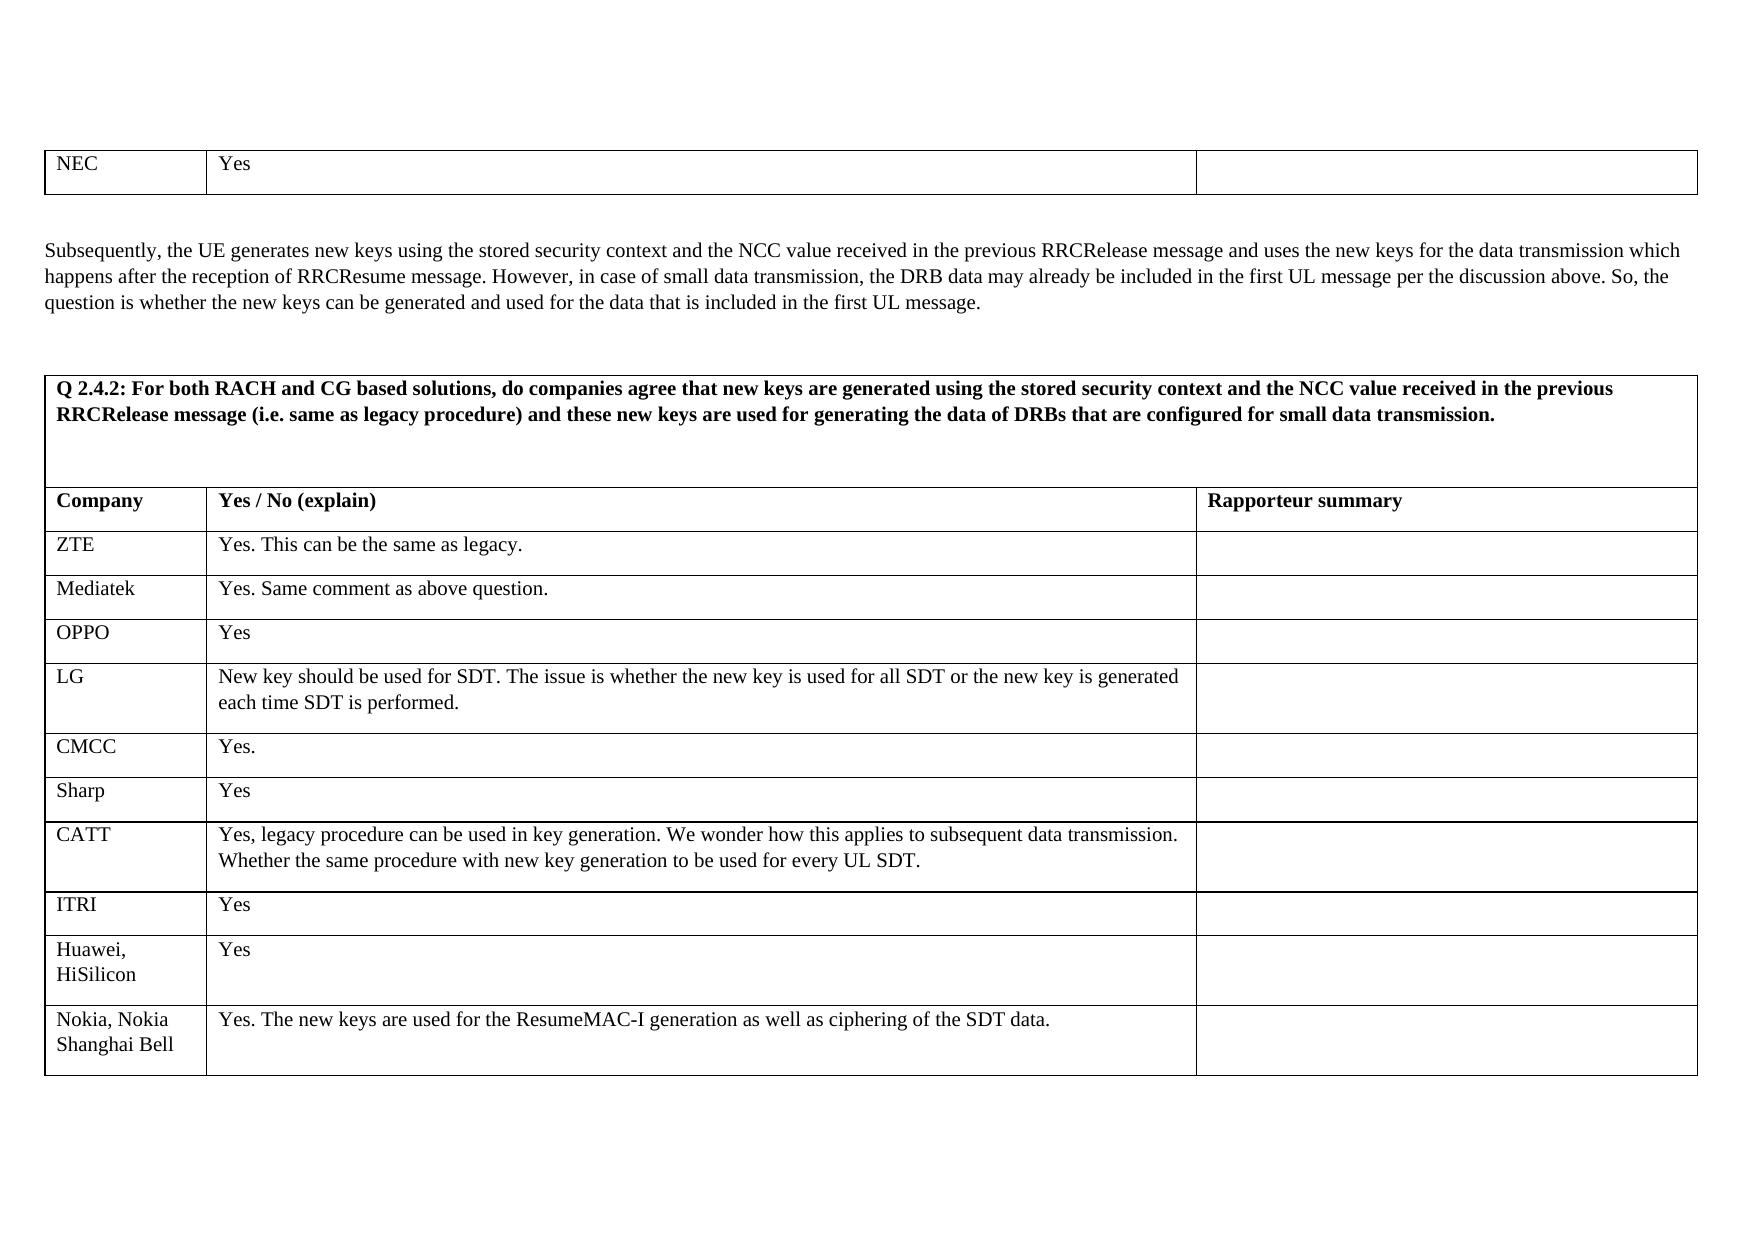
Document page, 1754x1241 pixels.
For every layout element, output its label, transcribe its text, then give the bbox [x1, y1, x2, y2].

table_cell Yes. Same comment as above question. [207, 576, 1196, 619]
table_cell [1197, 778, 1697, 821]
table_cell [1197, 893, 1697, 935]
table_cell CMCC [46, 734, 206, 777]
table_cell Yes, legacy procedure can be used in key generation. We wonder how this applies to subsequent data transmission. Whether the same procedure with new key generation to be used for every UL SDT. [207, 823, 1196, 891]
table_cell Yes [207, 151, 1196, 194]
table_cell Sharp [46, 778, 206, 821]
table_cell [1197, 664, 1697, 733]
table_cell Mediatek [46, 576, 206, 619]
table_cell OPPO [46, 620, 206, 663]
table_cell ZTE [46, 532, 206, 575]
table_cell [1197, 576, 1697, 619]
table_cell Yes. [207, 734, 1196, 777]
table_cell Yes. This can be the same as legacy. [207, 532, 1196, 575]
table_cell [1197, 936, 1697, 1005]
table_cell New key should be used for SDT. The issue is whether the new key is used for all SDT or the new key is generated each time SDT is performed. [207, 664, 1196, 733]
table_cell Rapporteur summary [1197, 488, 1697, 531]
table_cell [1197, 532, 1697, 575]
table_cell [1197, 620, 1697, 663]
table_cell Yes. The new keys are used for the ResumeMAC-I generation as well as ciphering of the SDT data. [207, 1006, 1196, 1075]
table_cell Company [46, 488, 206, 531]
table_cell Nokia, Nokia Shanghai Bell [46, 1006, 206, 1075]
table_cell [1197, 1006, 1697, 1075]
text Subsequently, the UE generates new keys using the stored security context and the NCC value received in the previous RRCRelease message and uses the new keys for the data transmission which happens after the reception of RRCResume message. However, in case of small data transmission, the DRB data may already be included in the first UL message per the discussion above. So, the question is whether the new keys can be generated and used for the data that is included in the first UL message. [44, 238, 1698, 314]
table_cell ITRI [46, 893, 206, 935]
table_cell LG [46, 664, 206, 733]
table_cell Yes [207, 620, 1196, 663]
table_cell [1197, 734, 1697, 777]
table_cell Yes [207, 936, 1196, 1005]
table_cell Yes [207, 893, 1196, 935]
table_cell [1197, 151, 1697, 194]
table_cell CATT [46, 823, 206, 891]
table_header Q 2.4.2: For both RACH and CG based solutions, do companies agree that new keys are generated using the stored security context and the NCC value received in the previous RRCRelease message (i.e. same as legacy procedure) and these new keys are used for generating the data of DRBs that are configured for small data transmission. [46, 376, 1697, 487]
table_cell Yes / No (explain) [207, 488, 1196, 531]
table_cell NEC [46, 151, 206, 194]
table_cell [1197, 823, 1697, 891]
table_cell Huawei, HiSilicon [46, 936, 206, 1005]
table_cell Yes [207, 778, 1196, 821]
